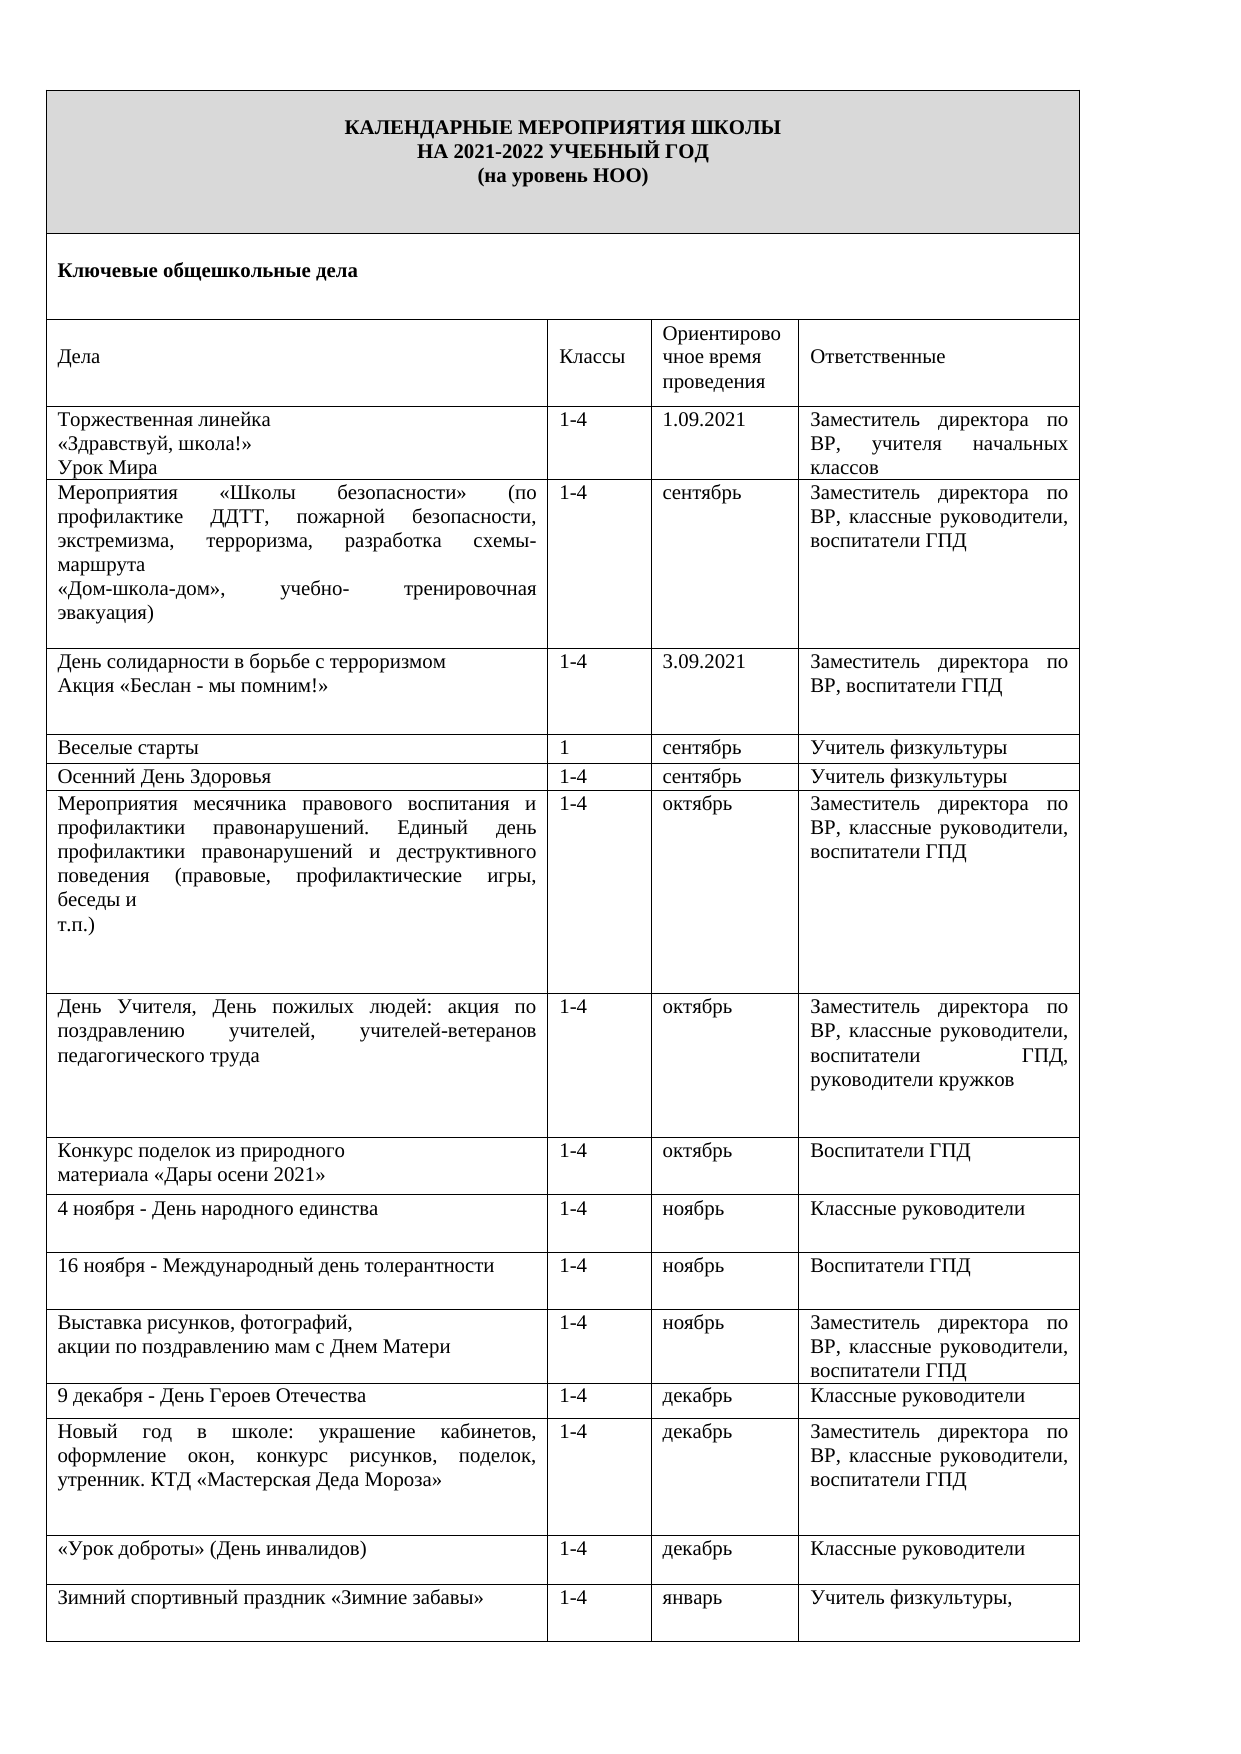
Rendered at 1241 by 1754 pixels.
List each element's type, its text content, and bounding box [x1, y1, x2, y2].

table_cell «Урок доброты» (День инвалидов) [47, 1536, 547, 1584]
table_cell Заместитель директора по ВР, классные руководители, воспитатели ГПД [799, 791, 1079, 993]
table_cell Мероприятия «Школы безопасности» (по профилактике ДДТТ, пожарной безопасности, экстремизма, терроризма, разработка схемы-маршрута «Дом-школа-дом», учебно- тренировочная эвакуация) [47, 480, 547, 648]
table_cell 1-4 [548, 1195, 651, 1252]
table_cell 1-4 [548, 1253, 651, 1309]
table_cell октябрь [652, 791, 798, 993]
table_cell 9 декабря - День Героев Отечества [47, 1384, 547, 1418]
table_cell сентябрь [652, 480, 798, 648]
table_cell 1-4 [548, 994, 651, 1137]
table_cell сентябрь [652, 764, 798, 790]
table_cell 1-4 [548, 1585, 651, 1641]
table_cell Осенний День Здоровья [47, 764, 547, 790]
table_cell декабрь [652, 1384, 798, 1418]
table_cell Воспитатели ГПД [799, 1138, 1079, 1194]
table_cell ноябрь [652, 1310, 798, 1382]
table_cell 4 ноября - День народного единства [47, 1195, 547, 1252]
table_cell 3.09.2021 [652, 649, 798, 734]
table_cell Заместитель директора по ВР, классные руководители, воспитатели ГПД [799, 1310, 1079, 1382]
table_cell Учитель физкультуры [799, 764, 1079, 790]
table_header КАЛЕНДАРНЫЕ МЕРОПРИЯТИЯ ШКОЛЫ НА 2021-2022 УЧЕБНЫЙ ГОД (на уровень НОО) [47, 91, 1079, 233]
table_cell октябрь [652, 994, 798, 1137]
table_cell Заместитель директора по ВР, классные руководители, воспитатели ГПД, руководители кружков [799, 994, 1079, 1137]
table_cell 1-4 [548, 1384, 651, 1418]
table_cell сентябрь [652, 735, 798, 763]
table_cell Ответственные [799, 320, 1079, 406]
table_cell Учитель физкультуры, [799, 1585, 1079, 1641]
table_cell 1-4 [548, 791, 651, 993]
table_cell Выставка рисунков, фотографий, акции по поздравлению мам с Днем Матери [47, 1310, 547, 1382]
table_cell День солидарности в борьбе с терроризмом Акция «Беслан - мы помним!» [47, 649, 547, 734]
table_cell декабрь [652, 1536, 798, 1584]
table_cell октябрь [652, 1138, 798, 1194]
table_cell 1-4 [548, 407, 651, 479]
table_cell 1 [548, 735, 651, 763]
table_cell ноябрь [652, 1195, 798, 1252]
table_cell ноябрь [652, 1253, 798, 1309]
table_cell Мероприятия месячника правового воспитания и профилактики правонарушений. Единый день профилактики правонарушений и деструктивного поведения (правовые, профилактические игры, беседы и т.п.) [47, 791, 547, 993]
table_cell Заместитель директора по ВР, воспитатели ГПД [799, 649, 1079, 734]
table_cell Классные руководители [799, 1384, 1079, 1418]
table_cell Заместитель директора по ВР, классные руководители, воспитатели ГПД [799, 1419, 1079, 1534]
table_cell Дела [47, 320, 547, 406]
table_cell 1-4 [548, 1138, 651, 1194]
table_cell Классы [548, 320, 651, 406]
table_cell 1-4 [548, 649, 651, 734]
table_cell Классные руководители [799, 1536, 1079, 1584]
table_cell 16 ноября - Международный день толерантности [47, 1253, 547, 1309]
table_cell Заместитель директора по ВР, классные руководители, воспитатели ГПД [799, 480, 1079, 648]
table_cell Воспитатели ГПД [799, 1253, 1079, 1309]
table_cell 1-4 [548, 1310, 651, 1382]
table_cell День Учителя, День пожилых людей: акция по поздравлению учителей, учителей-ветеранов педагогического труда [47, 994, 547, 1137]
table_cell Конкурс поделок из природного материала «Дары осени 2021» [47, 1138, 547, 1194]
table_cell Новый год в школе: украшение кабинетов, оформление окон, конкурс рисунков, поделок, утренник. КТД «Мастерская Деда Мороза» [47, 1419, 547, 1534]
table_cell 1-4 [548, 480, 651, 648]
table_cell Учитель физкультуры [799, 735, 1079, 763]
table_cell 1-4 [548, 1419, 651, 1534]
table_cell Классные руководители [799, 1195, 1079, 1252]
table_cell Заместитель директора по ВР, учителя начальных классов [799, 407, 1079, 479]
table_cell Зимний спортивный праздник «Зимние забавы» [47, 1585, 547, 1641]
table_cell Торжественная линейка «Здравствуй, школа!» Урок Мира [47, 407, 547, 479]
table_cell 1.09.2021 [652, 407, 798, 479]
table_cell Веселые старты [47, 735, 547, 763]
table_cell декабрь [652, 1419, 798, 1534]
table_cell Ключевые общешкольные дела [47, 234, 1079, 319]
table_cell январь [652, 1585, 798, 1641]
table_cell Ориентировочное время проведения [652, 320, 798, 406]
table_cell 1-4 [548, 1536, 651, 1584]
table_cell 1-4 [548, 764, 651, 790]
